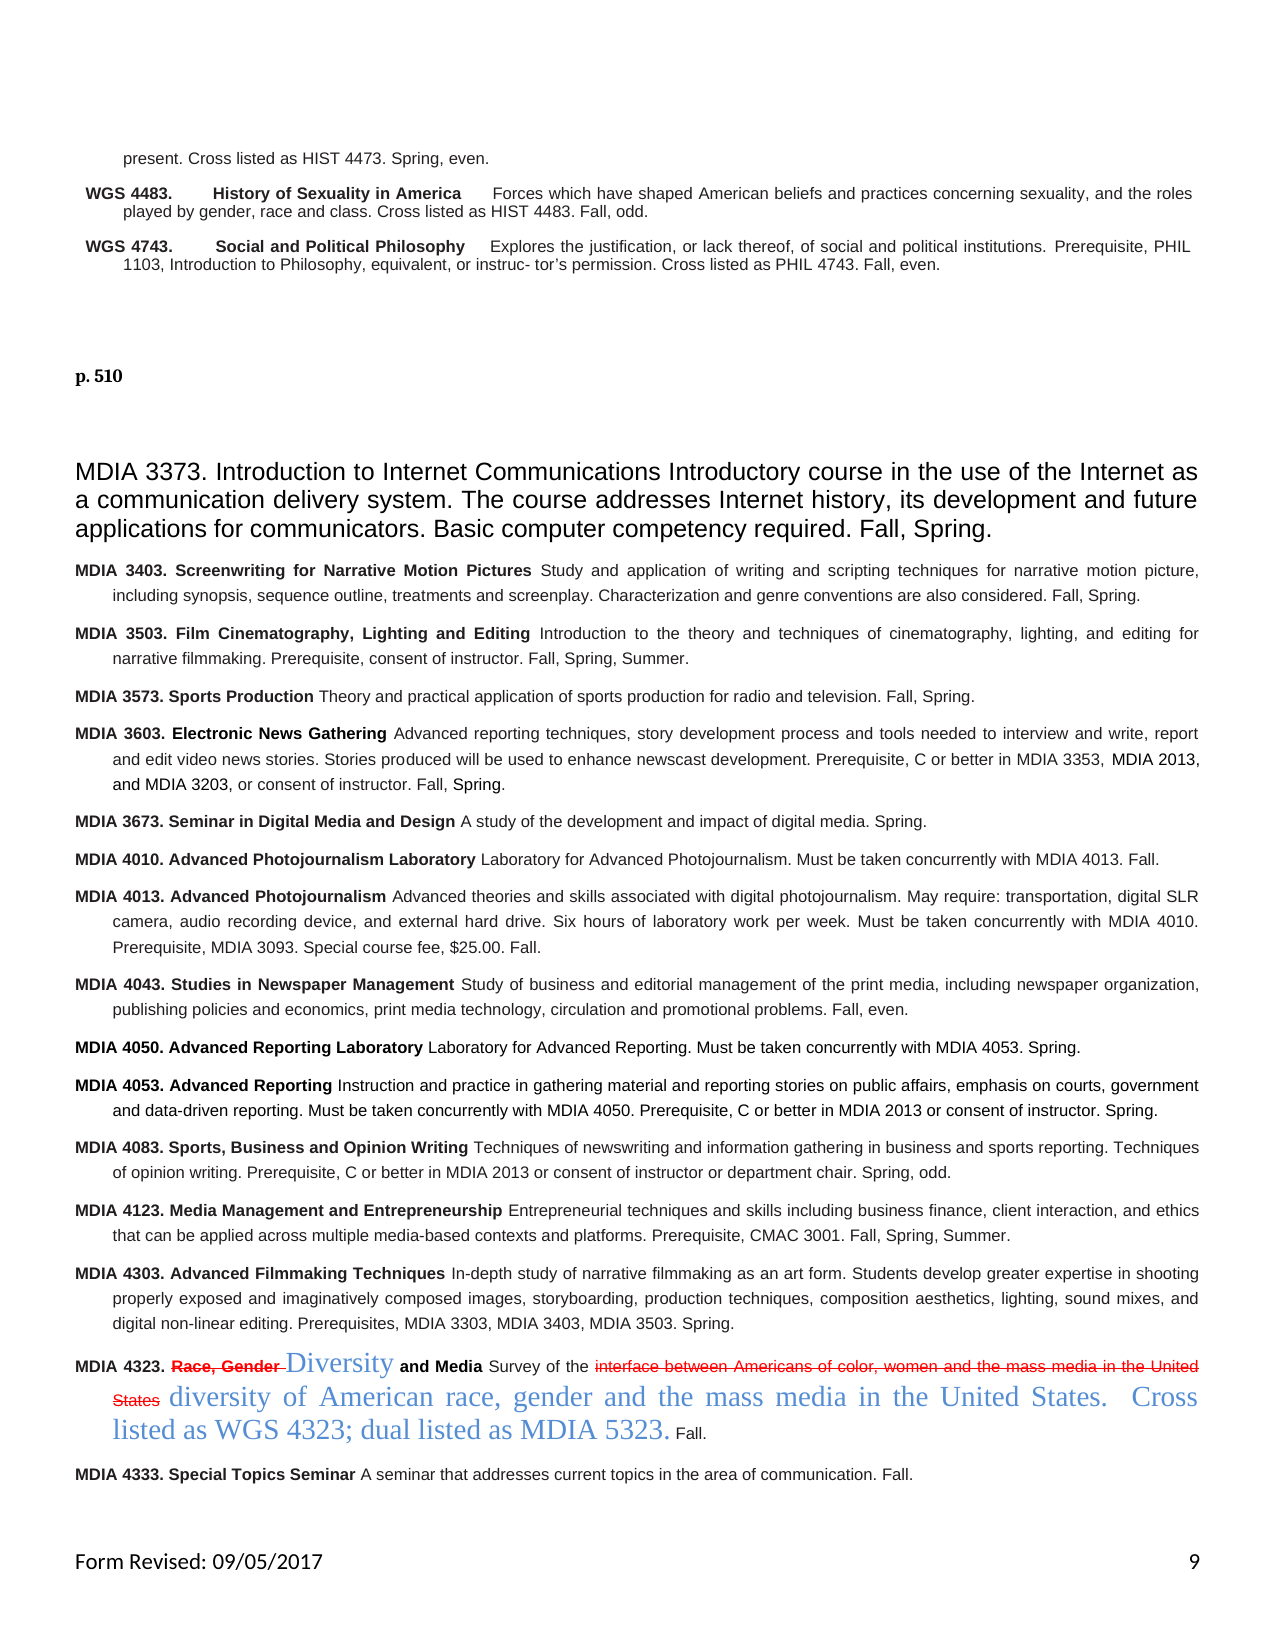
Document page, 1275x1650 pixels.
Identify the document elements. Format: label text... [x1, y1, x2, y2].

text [85, 150, 1192, 168]
text WGS 4743. Social and Political Philosophy Explores the justification, or lack thereof, of social and political institutions. Prerequisite, PHIL 1103, Introduction to Philosophy, equivalent, or instruc- tor’s permission. Cross listed as PHIL 4743. Fall, even. [85, 238, 1192, 274]
text WGS 4483. History of Sexuality in America Forces which have shaped American beliefs and practices concerning sexuality, and the roles played by gender, race and class. Cross listed as HIST 4483. Fall, odd. [85, 185, 1192, 221]
text p. 510 [75, 365, 1200, 387]
